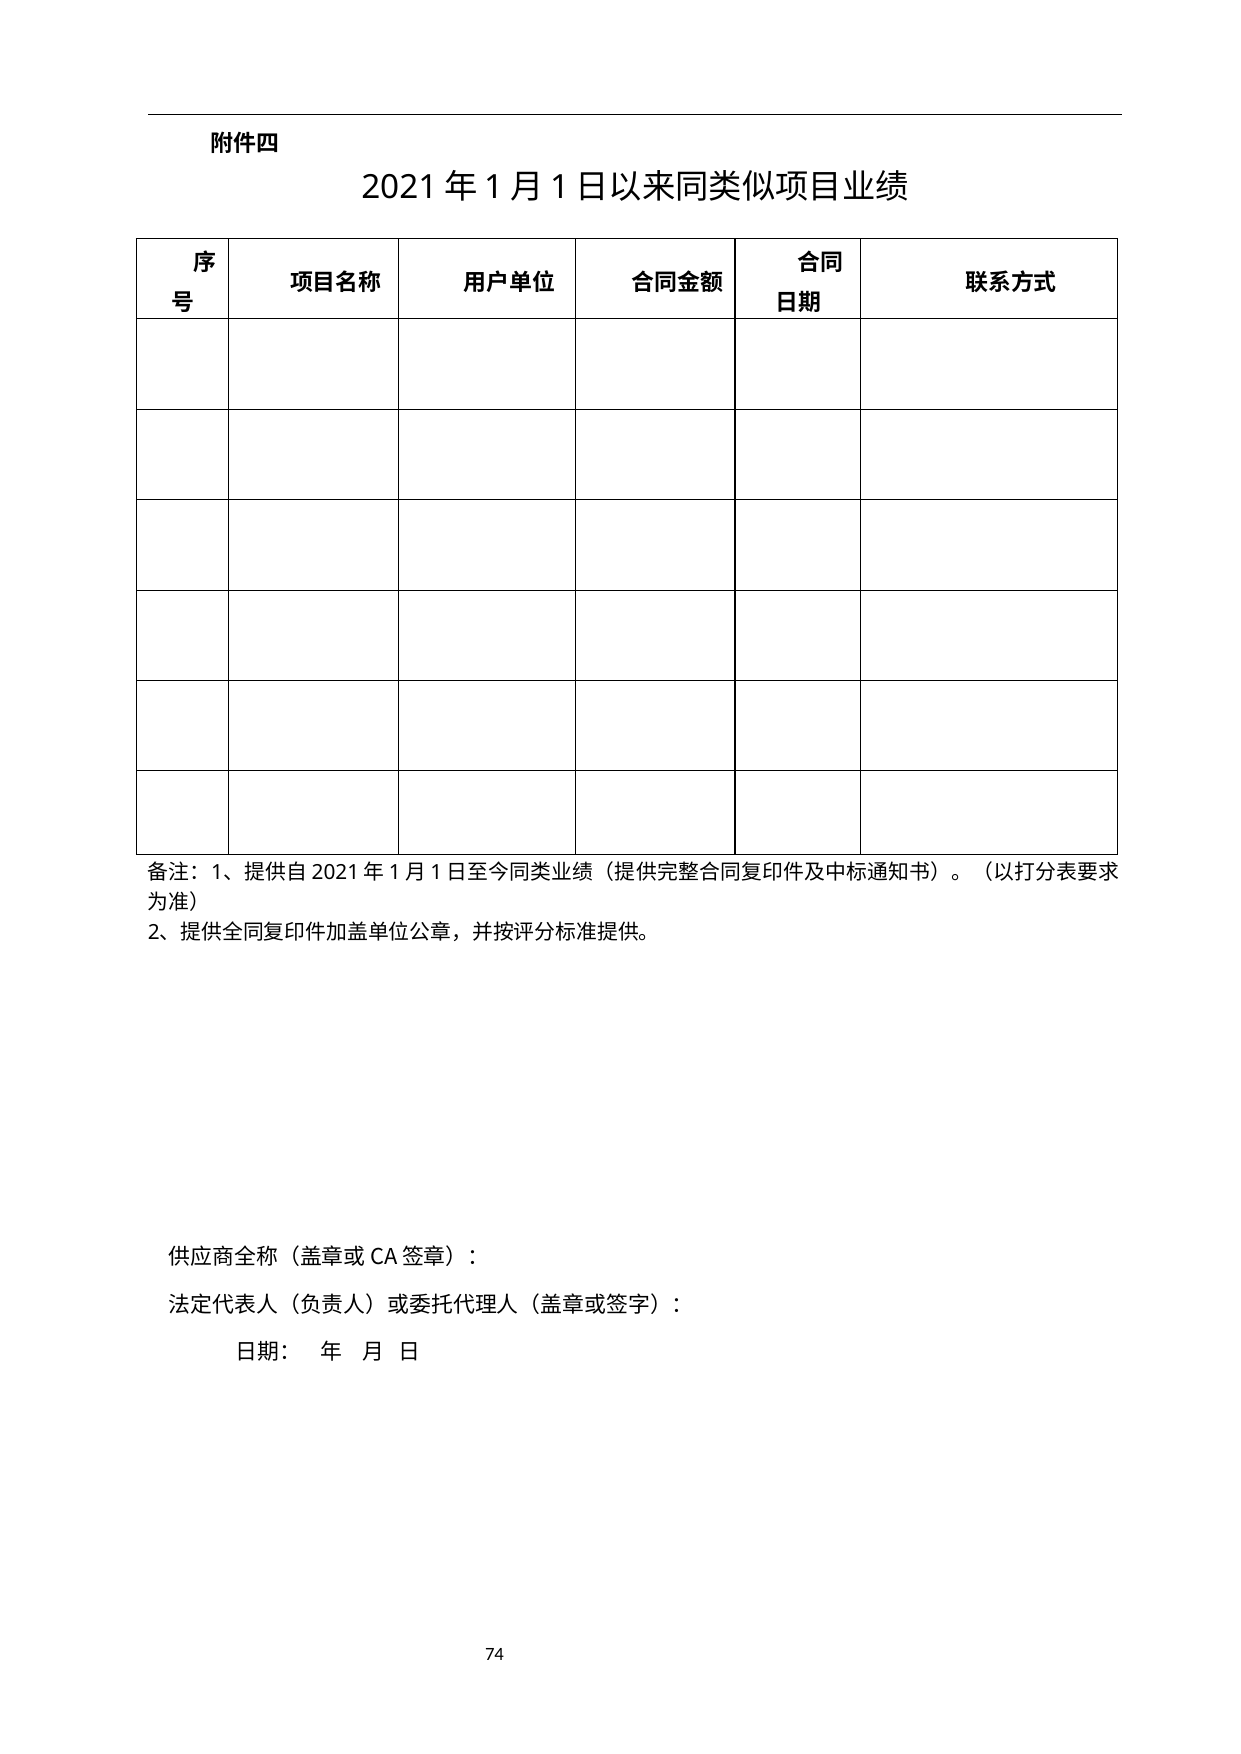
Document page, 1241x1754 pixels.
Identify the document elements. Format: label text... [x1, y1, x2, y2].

table_cell [736, 771, 860, 854]
table_cell [229, 500, 398, 589]
table_cell [229, 410, 398, 499]
table_cell [576, 591, 734, 680]
table_cell [399, 319, 575, 409]
table_header 合同金额 [576, 239, 734, 318]
table_cell [137, 771, 228, 854]
table_cell [861, 681, 1117, 770]
table_cell [736, 681, 860, 770]
table_cell [736, 319, 860, 409]
table_cell [576, 681, 734, 770]
text 附件四 [166, 118, 1122, 160]
table_header 项目名称 [229, 239, 398, 318]
table_cell [576, 500, 734, 589]
table_cell [229, 319, 398, 409]
table_cell [736, 591, 860, 680]
table_cell [861, 500, 1117, 589]
table_header 合同日期 [736, 239, 860, 318]
text 供应商全称（盖章或 CA签章）： [148, 1239, 1122, 1271]
table_cell [137, 410, 228, 499]
table_cell [229, 681, 398, 770]
table_cell [861, 410, 1117, 499]
table_cell [576, 771, 734, 854]
table_cell [137, 591, 228, 680]
table_cell [399, 771, 575, 854]
table_cell [861, 319, 1117, 409]
table_cell [736, 500, 860, 589]
text 备注：1、提供自2021年1月1日至今同类业绩（提供完整合同复印件及中标通知书）。（以打分表要求为准） [148, 855, 1122, 916]
table_cell [399, 591, 575, 680]
table_cell [399, 681, 575, 770]
table_cell [137, 500, 228, 589]
table_cell [399, 410, 575, 499]
table_cell [137, 319, 228, 409]
table_cell [736, 410, 860, 499]
table_cell [861, 771, 1117, 854]
table_cell [576, 319, 734, 409]
table_cell [229, 591, 398, 680]
text 2021年1月1日以来同类似项目业绩 [148, 160, 1122, 208]
table_header 联系方式 [861, 239, 1117, 318]
table_header 序号 [137, 239, 228, 318]
text 2、提供全同复印件加盖单位公章，并按评分标准提供。 [148, 916, 1122, 946]
table_header 用户单位 [399, 239, 575, 318]
table_cell [576, 410, 734, 499]
table_cell [137, 681, 228, 770]
text 日期： 年 月 日 [191, 1334, 1072, 1366]
table_cell [399, 500, 575, 589]
text 法定代表人（负责人）或委托代理人（盖章或签字）： [148, 1287, 1122, 1318]
table_cell [861, 591, 1117, 680]
table_cell [229, 771, 398, 854]
